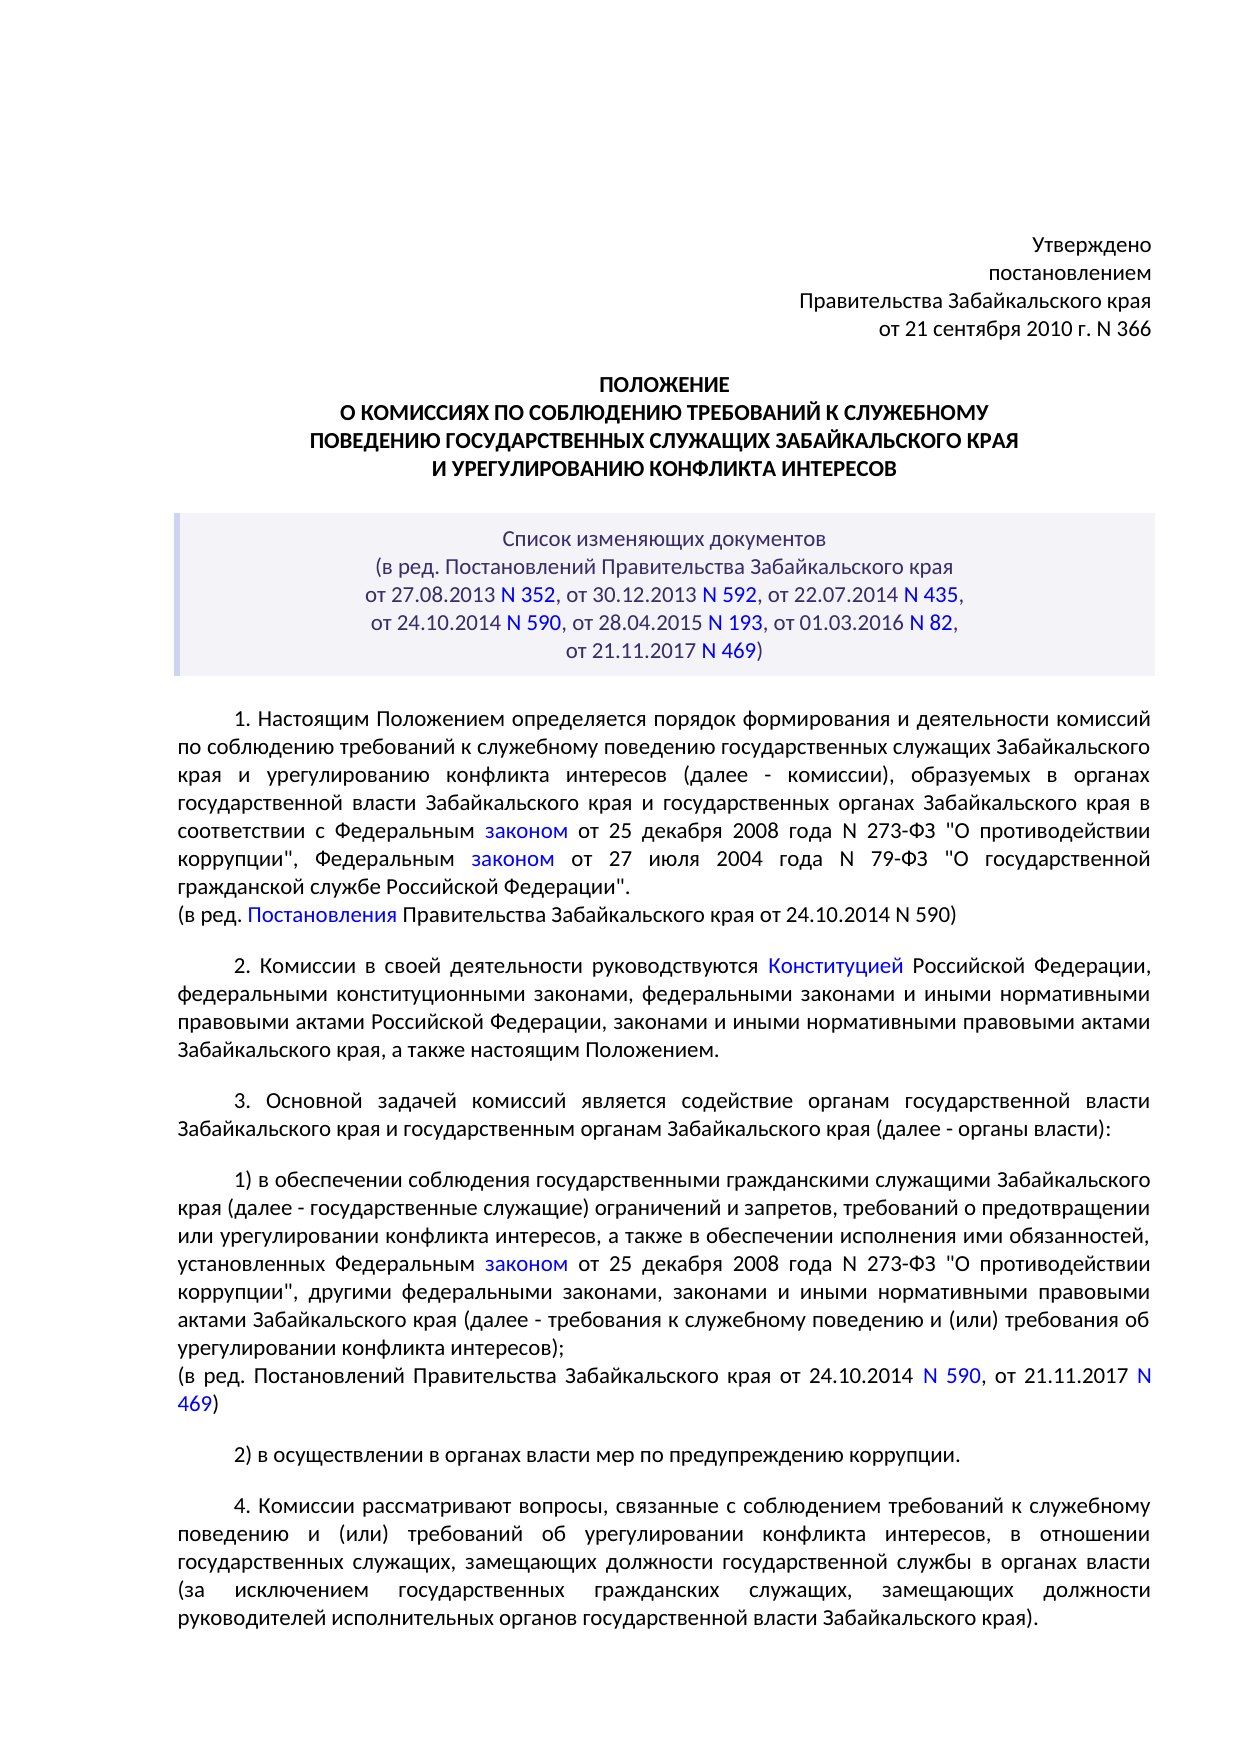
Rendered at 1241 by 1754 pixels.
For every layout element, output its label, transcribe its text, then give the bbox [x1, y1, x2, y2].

title О КОМИССИЯХ ПО СОБЛЮДЕНИЮ ТРЕБОВАНИЙ К СЛУЖЕБНОМУ [177, 398, 1152, 426]
text 2. Комиссии в своей деятельности руководствуются Конституцией Российской Федерации, федеральными конституционными законами, федеральными законами и иными нормативными правовыми актами Российской Федерации, законами и иными нормативными правовыми актами Забайкальского края, а также настоящим Положением. [177, 951, 1152, 1063]
text постановлением [177, 258, 1152, 286]
text (в ред. Постановлений Правительства Забайкальского края от 24.10.2014 N 590, от 21.11.2017 N 469) [177, 1362, 1152, 1418]
title ПОВЕДЕНИЮ ГОСУДАРСТВЕННЫХ СЛУЖАЩИХ ЗАБАЙКАЛЬСКОГО КРАЯ [177, 426, 1152, 454]
text от 21 сентября 2010 г. N 366 [177, 314, 1152, 342]
text 3. Основной задачей комиссий является содействие органам государственной власти Забайкальского края и государственным органам Забайкальского края (далее - органы власти): [177, 1086, 1152, 1142]
table_header Список изменяющих документов (в ред. Постановлений Правительства Забайкальского края от 27.08.2013 N 352, от 30.12.2013 N 592, от 22.07.2014 N 435, от 24.10.2014 N 590, от 28.04.2015 N 193, от 01.03.2016 N 82, от 21.11.2017 N 469) [180, 513, 1149, 676]
text (в ред. Постановления Правительства Забайкальского края от 24.10.2014 N 590) [177, 901, 1152, 928]
text Утверждено [177, 230, 1152, 258]
text Правительства Забайкальского края [177, 286, 1152, 314]
text 4. Комиссии рассматривают вопросы, связанные с соблюдением требований к служебному поведению и (или) требований об урегулировании конфликта интересов, в отношении государственных служащих, замещающих должности государственной службы в органах власти (за исключением государственных гражданских служащих, замещающих должности руководителей исполнительных органов государственной власти Забайкальского края). [177, 1491, 1152, 1632]
text 1. Настоящим Положением определяется порядок формирования и деятельности комиссий по соблюдению требований к служебному поведению государственных служащих Забайкальского края и урегулированию конфликта интересов (далее - комиссии), образуемых в органах государственной власти Забайкальского края и государственных органах Забайкальского края в соответствии с Федеральным законом от 25 декабря 2008 года N 273-ФЗ "О противодействии коррупции", Федеральным законом от 27 июля 2004 года N 79-ФЗ "О государственной гражданской службе Российской Федерации". [177, 704, 1152, 901]
text 1) в обеспечении соблюдения государственными гражданскими служащими Забайкальского края (далее - государственные служащие) ограничений и запретов, требований о предотвращении или урегулировании конфликта интересов, а также в обеспечении исполнения ими обязанностей, установленных Федеральным законом от 25 декабря 2008 года N 273-ФЗ "О противодействии коррупции", другими федеральными законами, законами и иными нормативными правовыми актами Забайкальского края (далее - требования к служебному поведению и (или) требования об урегулировании конфликта интересов); [177, 1165, 1152, 1362]
text 2) в осуществлении в органах власти мер по предупреждению коррупции. [177, 1441, 1152, 1468]
title И УРЕГУЛИРОВАНИЮ КОНФЛИКТА ИНТЕРЕСОВ [177, 454, 1152, 482]
title ПОЛОЖЕНИЕ [177, 370, 1152, 398]
